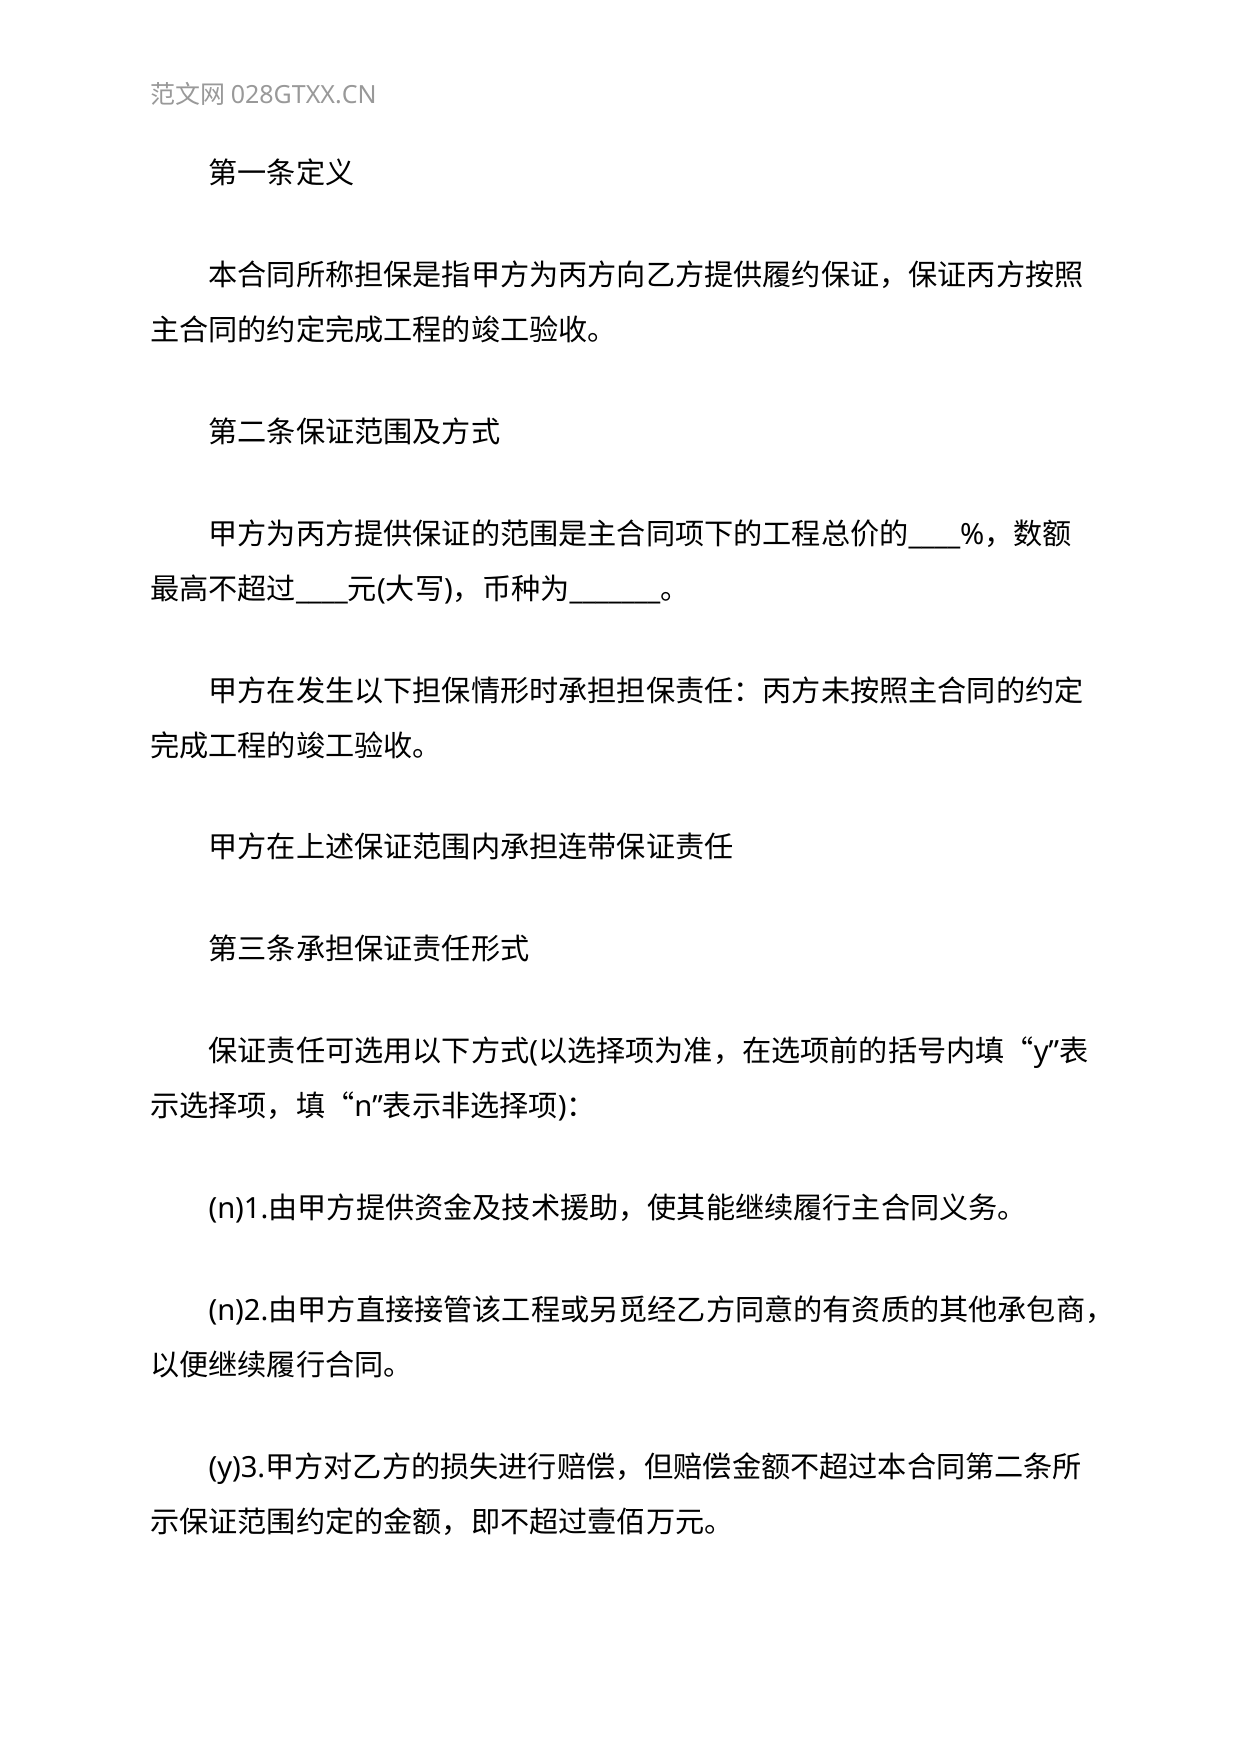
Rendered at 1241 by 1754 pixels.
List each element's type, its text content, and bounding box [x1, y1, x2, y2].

text (n)2.由甲方直接接管该工程或另觅经乙方同意的有资质的其他承包商，以便继续履行合同。 [150, 1286, 1090, 1384]
text 保证责任可选用以下方式(以选择项为准，在选项前的括号内填“y”表示选择项，填“n”表示非选择项)： [150, 1027, 1090, 1125]
text 第一条定义 [150, 150, 1090, 192]
text (n)1.由甲方提供资金及技术援助，使其能继续履行主合同义务。 [150, 1184, 1090, 1227]
text 甲方为丙方提供保证的范围是主合同项下的工程总价的____%，数额最高不超过____元(大写)，币种为_______。 [150, 510, 1090, 608]
text 第三条承担保证责任形式 [150, 926, 1090, 968]
text 本合同所称担保是指甲方为丙方向乙方提供履约保证，保证丙方按照主合同的约定完成工程的竣工验收。 [150, 252, 1090, 349]
text (y)3.甲方对乙方的损失进行赔偿，但赔偿金额不超过本合同第二条所示保证范围约定的金额，即不超过壹佰万元。 [150, 1443, 1090, 1540]
text 第二条保证范围及方式 [150, 408, 1090, 451]
text 甲方在上述保证范围内承担连带保证责任 [150, 824, 1090, 866]
text 甲方在发生以下担保情形时承担担保责任：丙方未按照主合同的约定完成工程的竣工验收。 [150, 667, 1090, 764]
